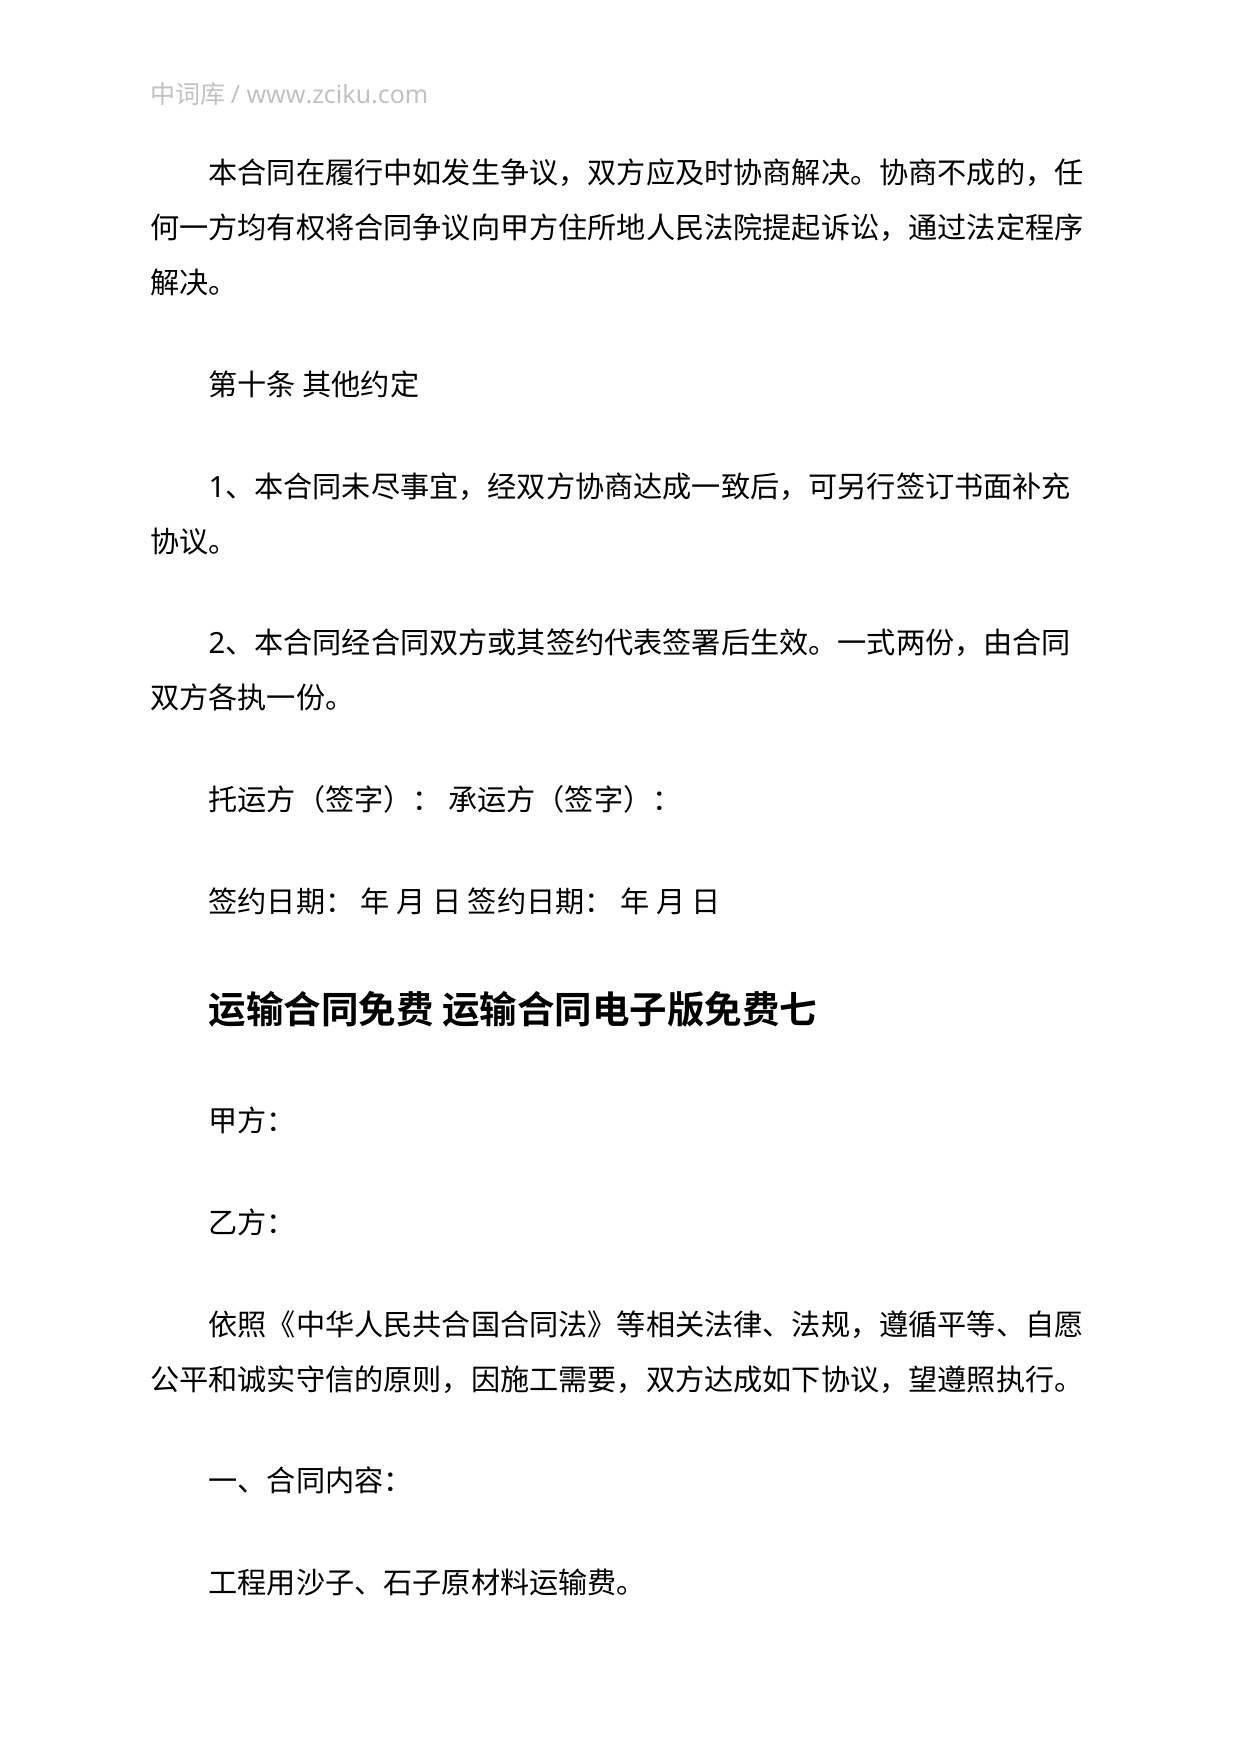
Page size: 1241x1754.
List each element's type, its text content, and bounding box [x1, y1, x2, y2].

text 运输合同免费 运输合同电子版免费七 [150, 980, 1090, 1035]
text 2、本合同经合同双方或其签约代表签署后生效。一式两份，由合同双方各执一份。 [150, 620, 1090, 717]
text 托运方（签字）： 承运方（签字）： [150, 777, 1090, 819]
text 甲方： [150, 1098, 1090, 1140]
text 依照《中华人民共合国合同法》等相关法律、法规，遵循平等、自愿公平和诚实守信的原则，因施工需要，双方达成如下协议，望遵照执行。 [150, 1301, 1090, 1398]
text 1、本合同未尽事宜，经双方协商达成一致后，可另行签订书面补充协议。 [150, 463, 1090, 561]
text 本合同在履行中如发生争议，双方应及时协商解决。协商不成的，任何一方均有权将合同争议向甲方住所地人民法院提起诉讼，通过法定程序解决。 [150, 150, 1090, 302]
text 第十条 其他约定 [150, 362, 1090, 404]
text 签约日期： 年 月 日 签约日期： 年 月 日 [150, 879, 1090, 921]
text 乙方： [150, 1199, 1090, 1242]
text 工程用沙子、石子原材料运输费。 [150, 1560, 1090, 1602]
text 一、合同内容： [150, 1458, 1090, 1500]
